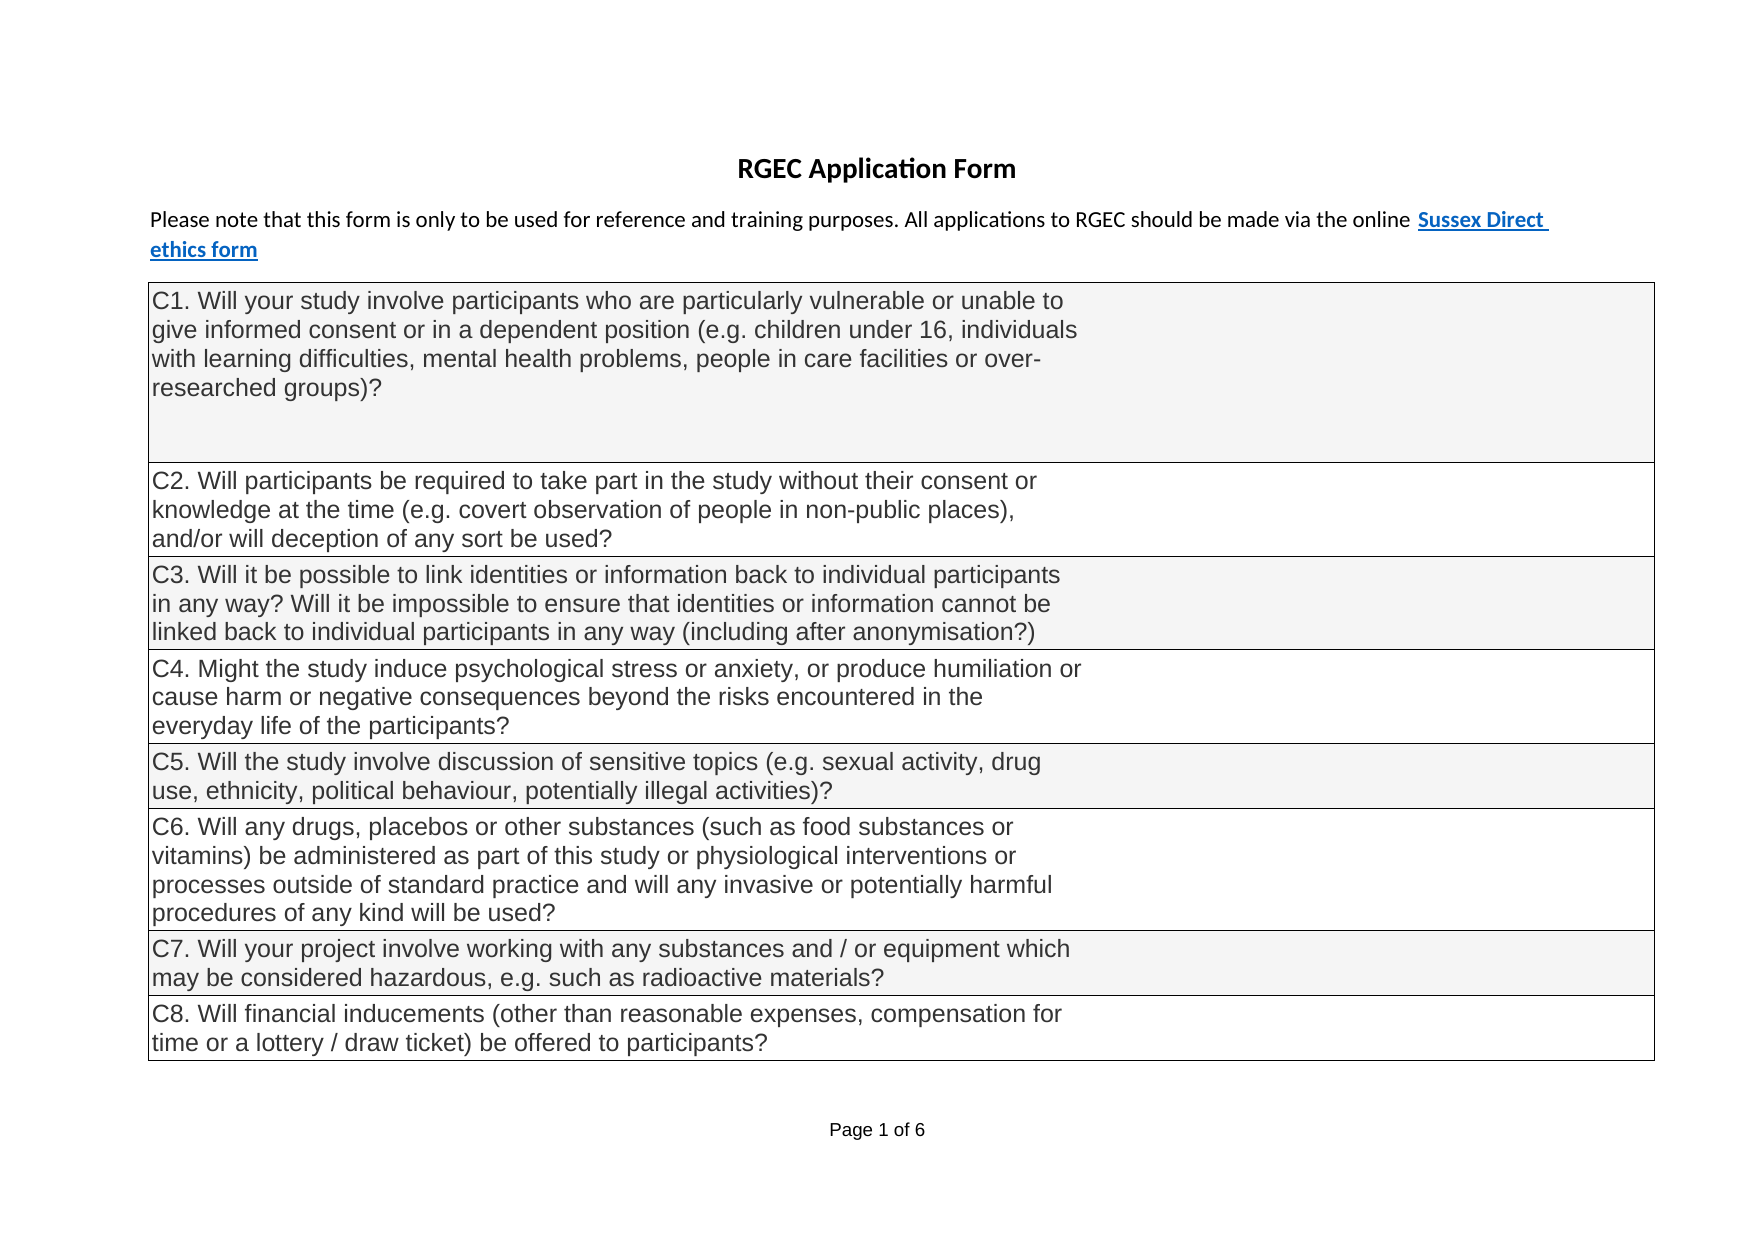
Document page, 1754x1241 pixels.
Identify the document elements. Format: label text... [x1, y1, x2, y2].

table_cell [149, 809, 1654, 930]
table_cell [149, 996, 1654, 1060]
table_cell [149, 463, 1654, 556]
text RGEC Application Form [150, 150, 1604, 186]
table_cell [149, 744, 1654, 808]
table_cell [149, 557, 1654, 649]
table_header [149, 283, 1654, 462]
table_cell [149, 650, 1654, 743]
table_cell [149, 931, 1654, 995]
text Please note that this form is only to be used for reference and training purposes. All applications to RGEC should be made via the online Sussex Direct ethics form [150, 205, 1604, 263]
